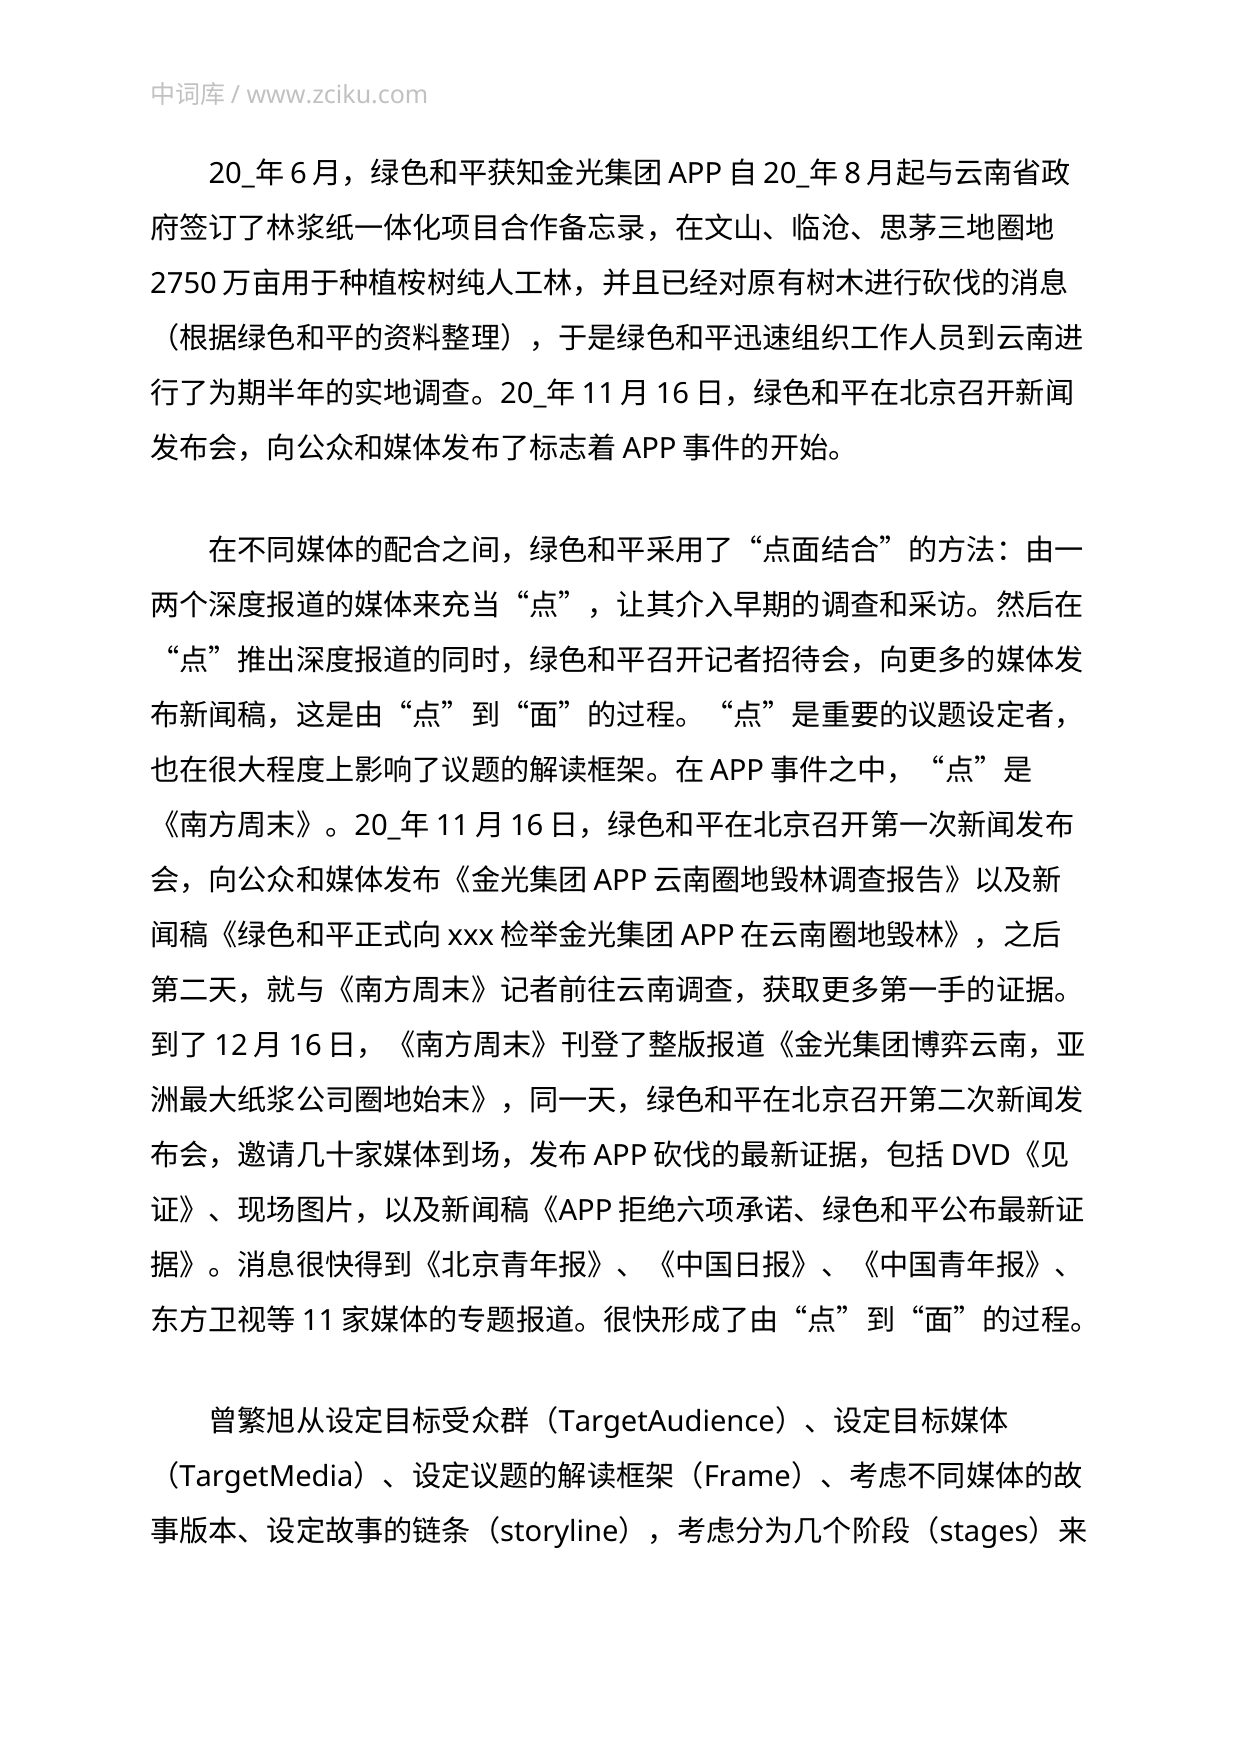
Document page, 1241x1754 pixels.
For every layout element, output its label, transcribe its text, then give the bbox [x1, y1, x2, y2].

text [150, 1398, 1090, 1550]
text 在不同媒体的配合之间，绿色和平采用了“点面结合”的方法：由一两个深度报道的媒体来充当“点”，让其介入早期的调查和采访。然后在“点”推出深度报道的同时，绿色和平召开记者招待会，向更多的媒体发布新闻稿，这是由“点”到“面”的过程。“点”是重要的议题设定者，也在很大程度上影响了议题的解读框架。在APP事件之中，“点”是《南方周末》。20_年11月16日，绿色和平在北京召开第一次新闻发布会，向公众和媒体发布《金光集团APP云南圈地毁林调查报告》以及新闻稿《绿色和平正式向xxx检举金光集团APP在云南圈地毁林》，之后第二天，就与《南方周末》记者前往云南调查，获取更多第一手的证据。到了12月16日，《南方周末》刊登了整版报道《金光集团博弈云南，亚洲最大纸浆公司圈地始末》，同一天，绿色和平在北京召开第二次新闻发布会，邀请几十家媒体到场，发布APP砍伐的最新证据，包括DVD《见证》、现场图片，以及新闻稿《APP拒绝六项承诺、绿色和平公布最新证据》。消息很快得到《北京青年报》、《中国日报》、《中国青年报》、东方卫视等11家媒体的专题报道。很快形成了由“点”到“面”的过程。 [150, 527, 1090, 1338]
text 20_年6月，绿色和平获知金光集团APP自20_年8月起与云南省政府签订了林浆纸一体化项目合作备忘录，在文山、临沧、思茅三地圈地2750万亩用于种植桉树纯人工林，并且已经对原有树木进行砍伐的消息（根据绿色和平的资料整理），于是绿色和平迅速组织工作人员到云南进行了为期半年的实地调查。20_年11月16日，绿色和平在北京召开新闻发布会，向公众和媒体发布了标志着APP事件的开始。 [150, 150, 1090, 467]
